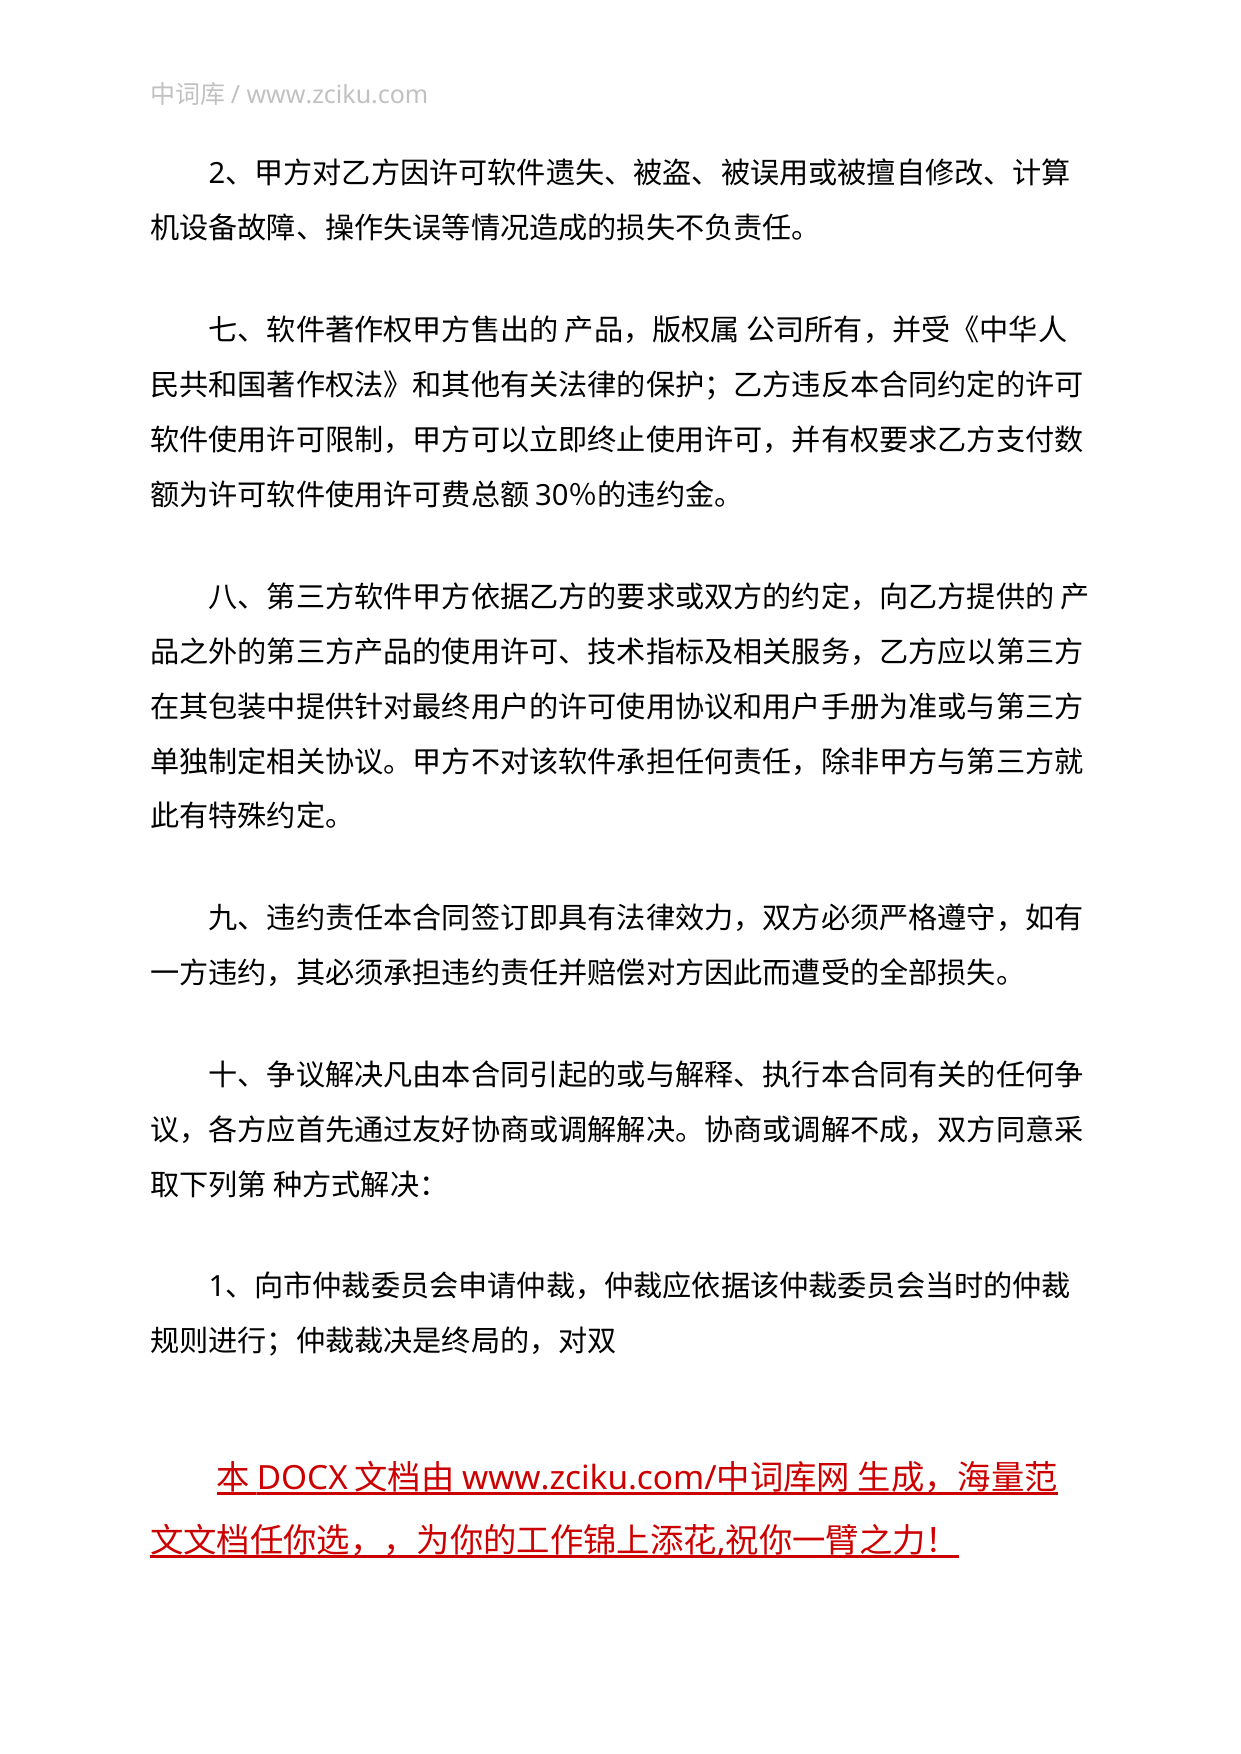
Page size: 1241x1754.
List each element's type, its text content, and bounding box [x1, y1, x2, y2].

text 八、第三方软件甲方依据乙方的要求或双方的约定，向乙方提供的 产品之外的第三方产品的使用许可、技术指标及相关服务，乙方应以第三方在其包装中提供针对最终用户的许可使用协议和用户手册为准或与第三方单独制定相关协议。甲方不对该软件承担任何责任，除非甲方与第三方就此有特殊约定。 [150, 573, 1090, 835]
text 十、争议解决凡由本合同引起的或与解释、执行本合同有关的任何争议，各方应首先通过友好协商或调解解决。协商或调解不成，双方同意采取下列第 种方式解决： [150, 1051, 1090, 1203]
text 本DOCX文档由 www.zciku.com/中词库网 生成，海量范文文档任你选，，为你的工作锦上添花,祝你一臂之力！ [150, 1451, 1090, 1562]
text 1、向市仲裁委员会申请仲裁，仲裁应依据该仲裁委员会当时的仲裁规则进行；仲裁裁决是终局的，对双 [150, 1263, 1090, 1360]
text 九、违约责任本合同签订即具有法律效力，双方必须严格遵守，如有一方违约，其必须承担违约责任并赔偿对方因此而遭受的全部损失。 [150, 895, 1090, 992]
text 2、甲方对乙方因许可软件遗失、被盗、被误用或被擅自修改、计算机设备故障、操作失误等情况造成的损失不负责任。 [150, 150, 1090, 247]
text 七、软件著作权甲方售出的 产品，版权属 公司所有，并受《中华人民共和国著作权法》和其他有关法律的保护；乙方违反本合同约定的许可软件使用许可限制，甲方可以立即终止使用许可，并有权要求乙方支付数额为许可软件使用许可费总额30％的违约金。 [150, 307, 1090, 514]
